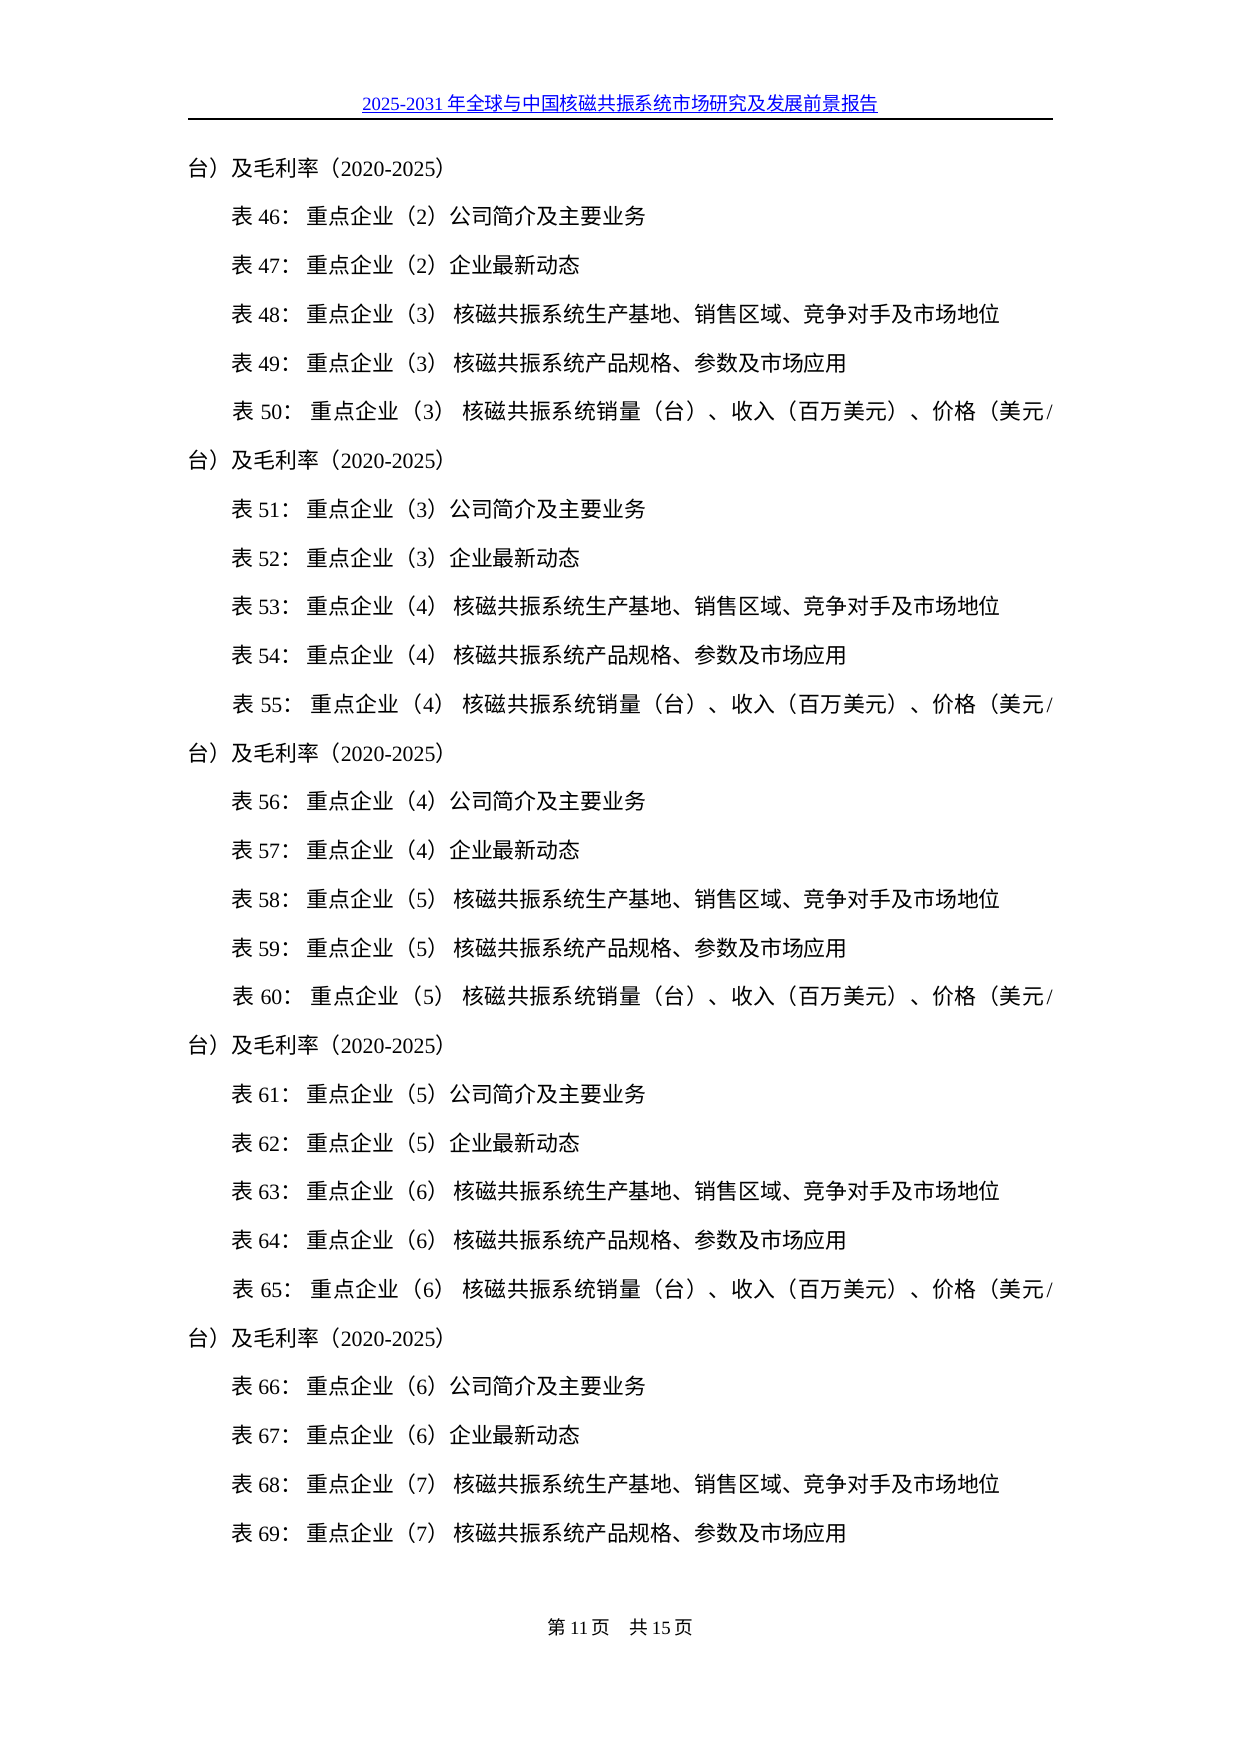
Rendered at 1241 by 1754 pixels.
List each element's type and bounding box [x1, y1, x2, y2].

text [187, 150, 1053, 1548]
